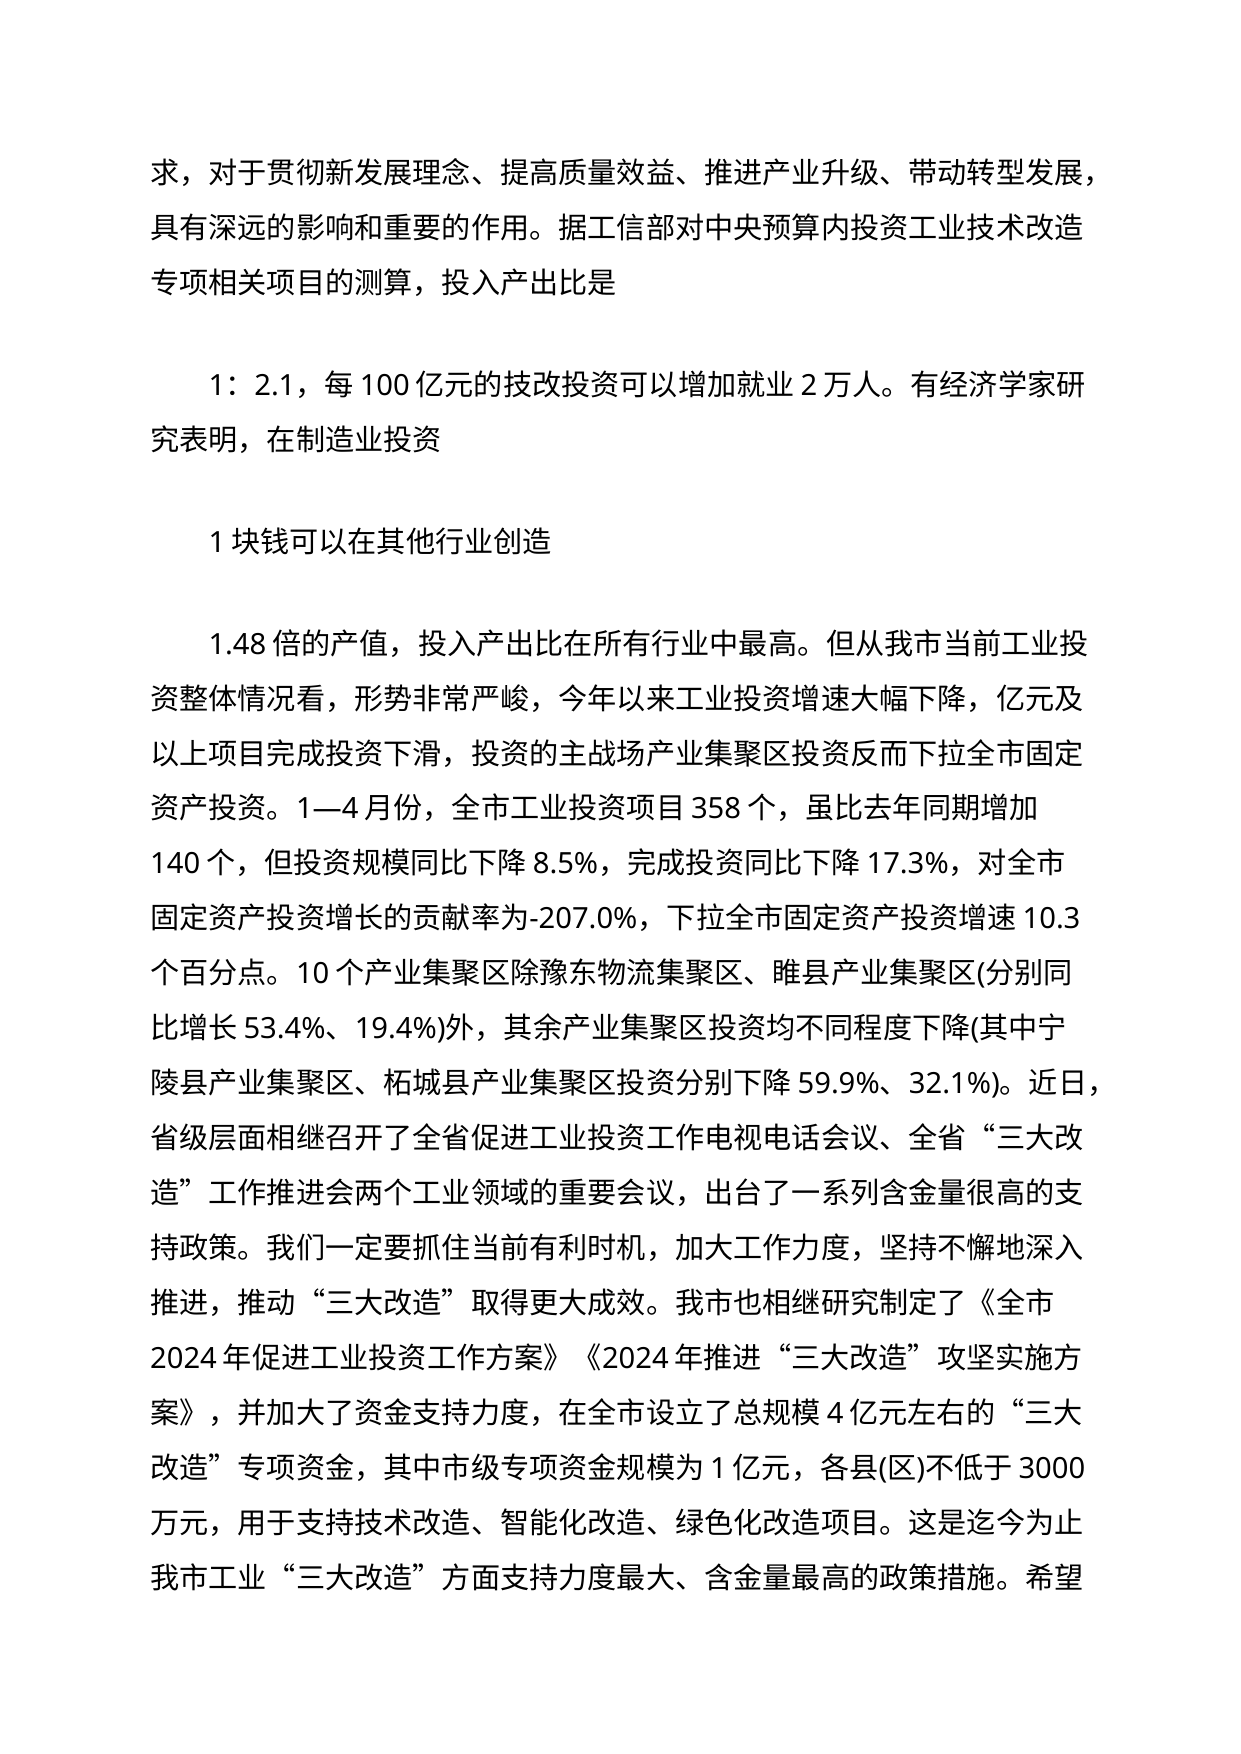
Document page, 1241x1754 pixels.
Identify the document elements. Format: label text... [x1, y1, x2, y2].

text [150, 150, 1090, 302]
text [150, 620, 1090, 1597]
text 1：2.1，每100亿元的技改投资可以增加就业2万人。有经济学家研究表明，在制造业投资 [150, 362, 1090, 459]
text 1块钱可以在其他行业创造 [150, 518, 1090, 561]
